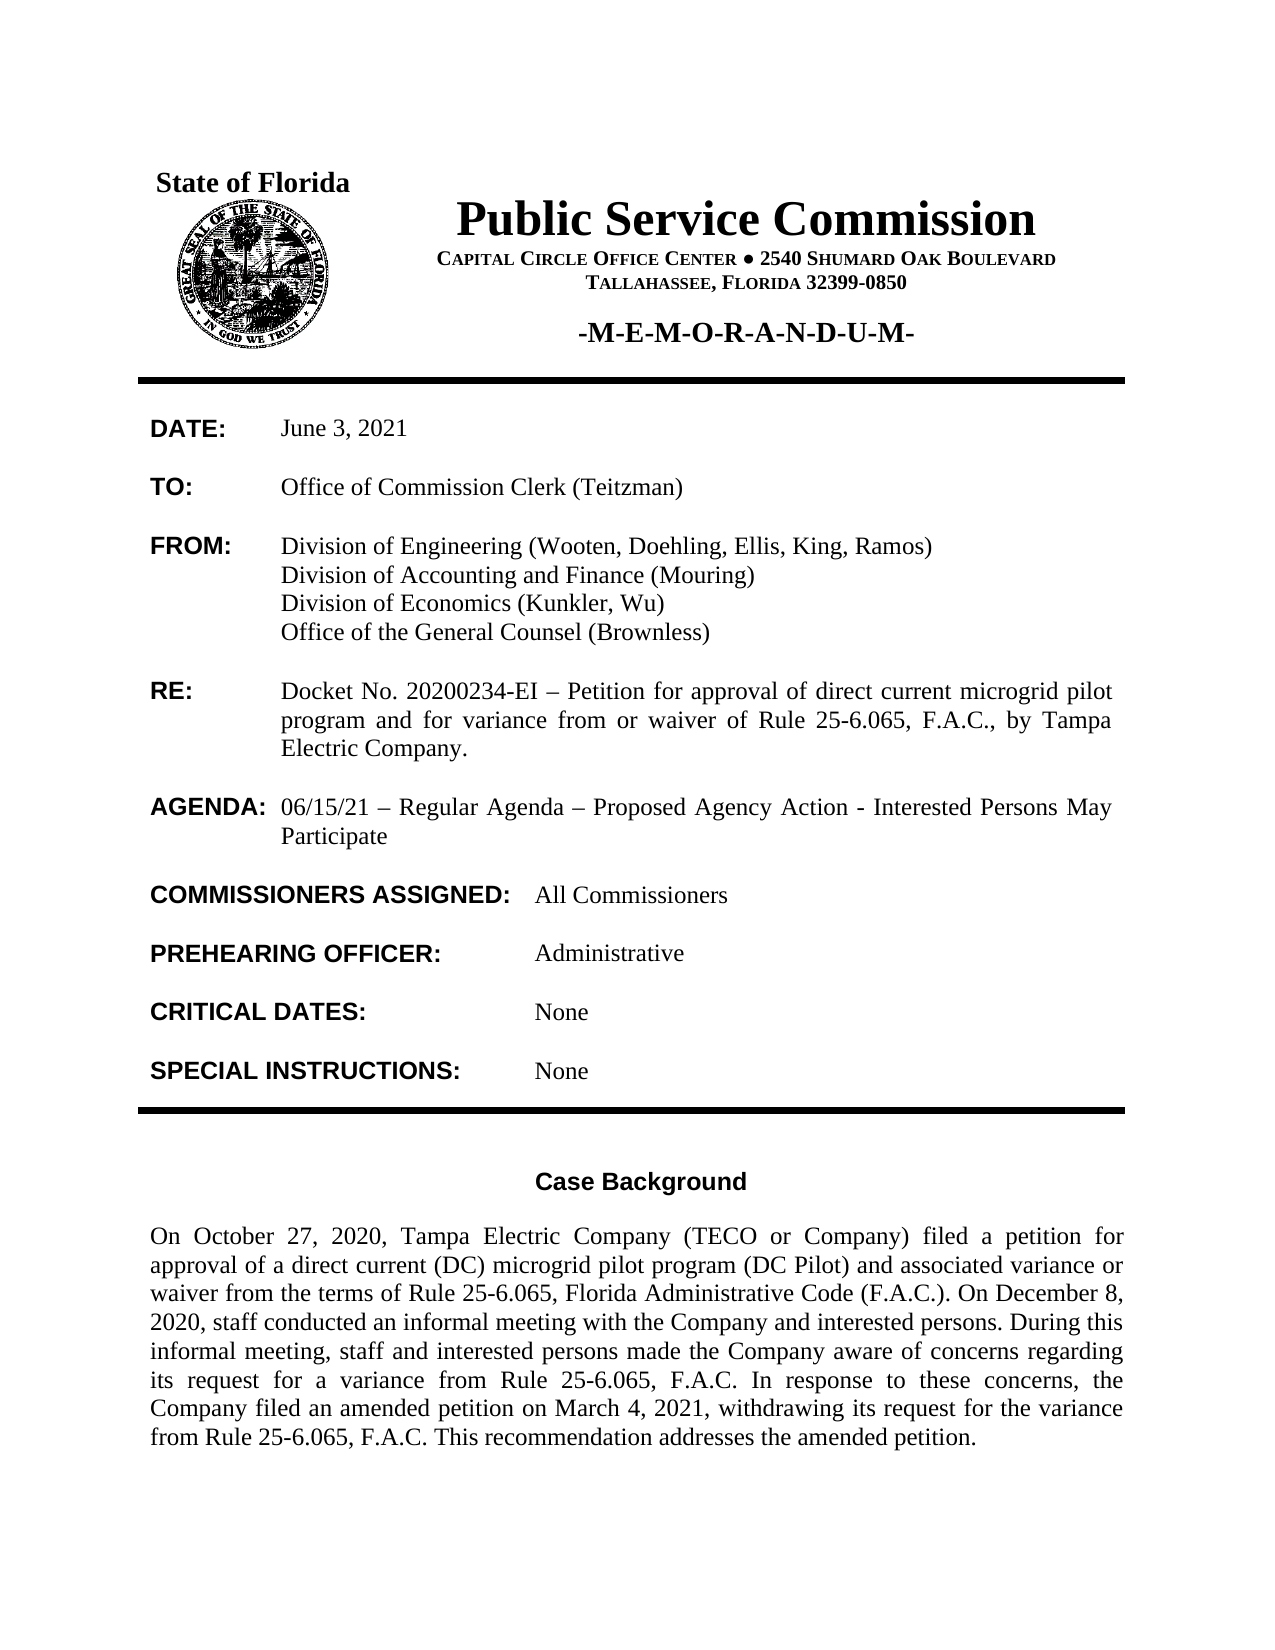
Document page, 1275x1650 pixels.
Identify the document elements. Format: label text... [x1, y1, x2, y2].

table_cell PREHEARING OFFICER: [138, 909, 522, 967]
table_header State of Florida [138, 165, 367, 377]
table_cell TO: [138, 442, 268, 501]
picture [176, 198, 329, 349]
table_cell CRITICAL DATES: [138, 967, 522, 1026]
table_cell RE: [138, 646, 268, 762]
table_cell 06/15/21 – Regular Agenda – Proposed Agency Action - Interested Persons May Participate [269, 762, 1125, 850]
table_cell AGENDA: [138, 762, 268, 850]
subtitle Case Background [150, 1167, 1125, 1196]
text On October 27, 2020, Tampa Electric Company (TECO or Company) filed a petition for approval of a direct current (DC) microgrid pilot program (DC Pilot) and associated variance or waiver from the terms of Rule 25-6.065, Florida Administrative Code (F.A.C.). On December 8, 2020, staff conducted an informal meeting with the Company and interested persons. During this informal meeting, staff and interested persons made the Company aware of concerns regarding its request for a variance from Rule 25-6.065, F.A.C. In response to these concerns, the Company filed an amended petition on March 4, 2021, withdrawing its request for the variance from Rule 25-6.065, F.A.C. This recommendation addresses the amended petition. [150, 1221, 1125, 1451]
table_header Public Service Commission Capital Circle Office Center ● 2540 Shumard Oak Boulevard Tallahassee, Florida 32399-0850 -M-E-M-O-R-A-N-D-U-M- [367, 165, 1125, 377]
table_cell None [522, 967, 1125, 1026]
table_cell COMMISSIONERS ASSIGNED: [138, 850, 522, 908]
table_cell Administrative [522, 909, 1125, 967]
table_cell Office of Commission Clerk (Teitzman) [269, 442, 1125, 501]
table_cell None [522, 1026, 1125, 1107]
table_cell SPECIAL INSTRUCTIONS: [138, 1026, 522, 1107]
table_cell FROM: [138, 501, 268, 646]
table_cell Division of Engineering (Wooten, Doehling, Ellis, King, Ramos) Division of Accounting and Finance (Mouring) Division of Economics (Kunkler, Wu) Office of the General Counsel (Brownless) [269, 501, 1125, 646]
table_cell DATE: [138, 384, 268, 442]
table_cell Docket No. 20200234-EI – Petition for approval of direct current microgrid pilot program and for variance from or waiver of Rule 25-6.065, F.A.C., by Tampa Electric Company. [269, 646, 1125, 762]
table_cell June 3, 2021 [269, 384, 1125, 442]
table_cell All Commissioners [522, 850, 1125, 908]
